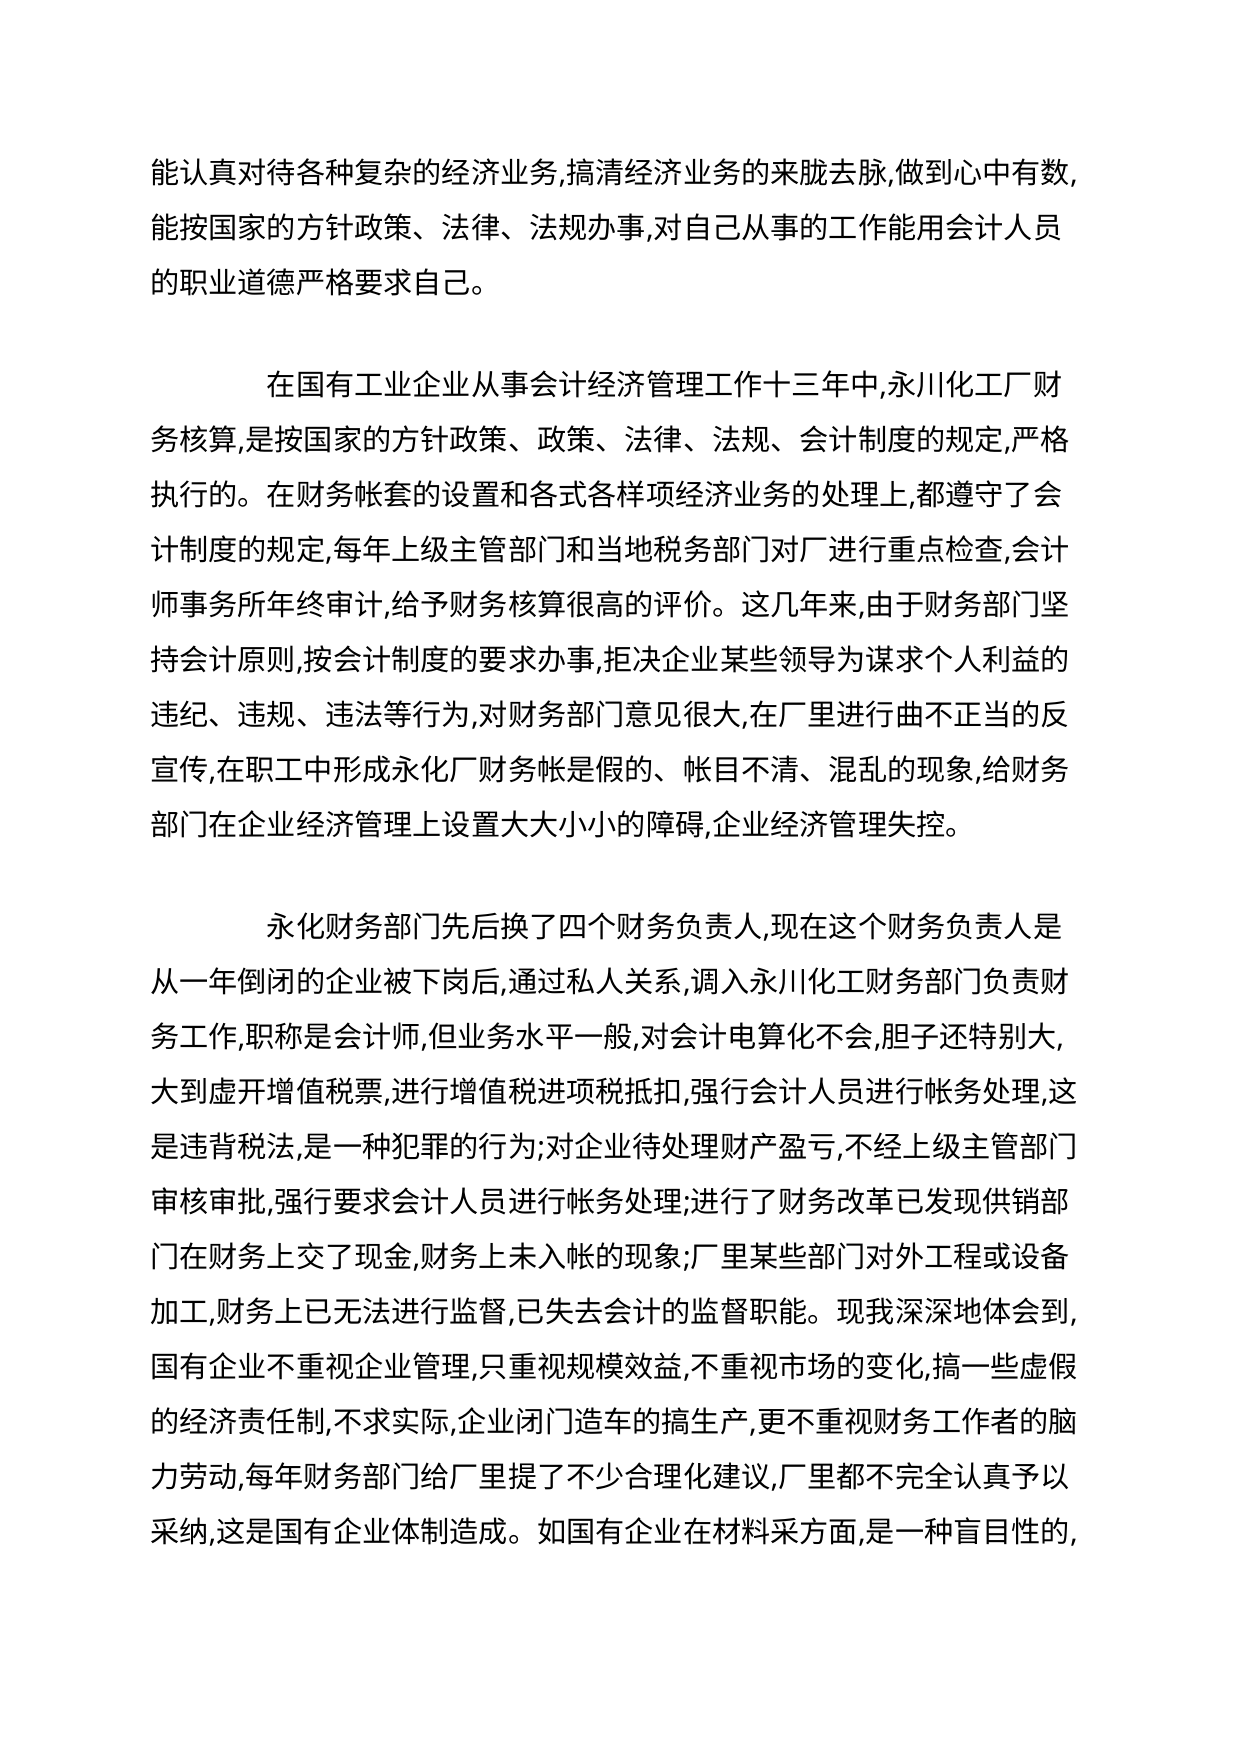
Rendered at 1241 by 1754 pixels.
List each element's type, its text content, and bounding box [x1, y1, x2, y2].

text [150, 904, 1090, 1551]
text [150, 150, 1090, 302]
text 在国有工业企业从事会计经济管理工作十三年中,永川化工厂财务核算,是按国家的方针政策、政策、法律、法规、会计制度的规定,严格执行的。在财务帐套的设置和各式各样项经济业务的处理上,都遵守了会计制度的规定,每年上级主管部门和当地税务部门对厂进行重点检查,会计师事务所年终审计,给予财务核算很高的评价。这几年来,由于财务部门坚持会计原则,按会计制度的要求办事,拒决企业某些领导为谋求个人利益的违纪、违规、违法等行为,对财务部门意见很大,在厂里进行曲不正当的反宣传,在职工中形成永化厂财务帐是假的、帐目不清、混乱的现象,给财务部门在企业经济管理上设置大大小小的障碍,企业经济管理失控。 [150, 362, 1090, 844]
